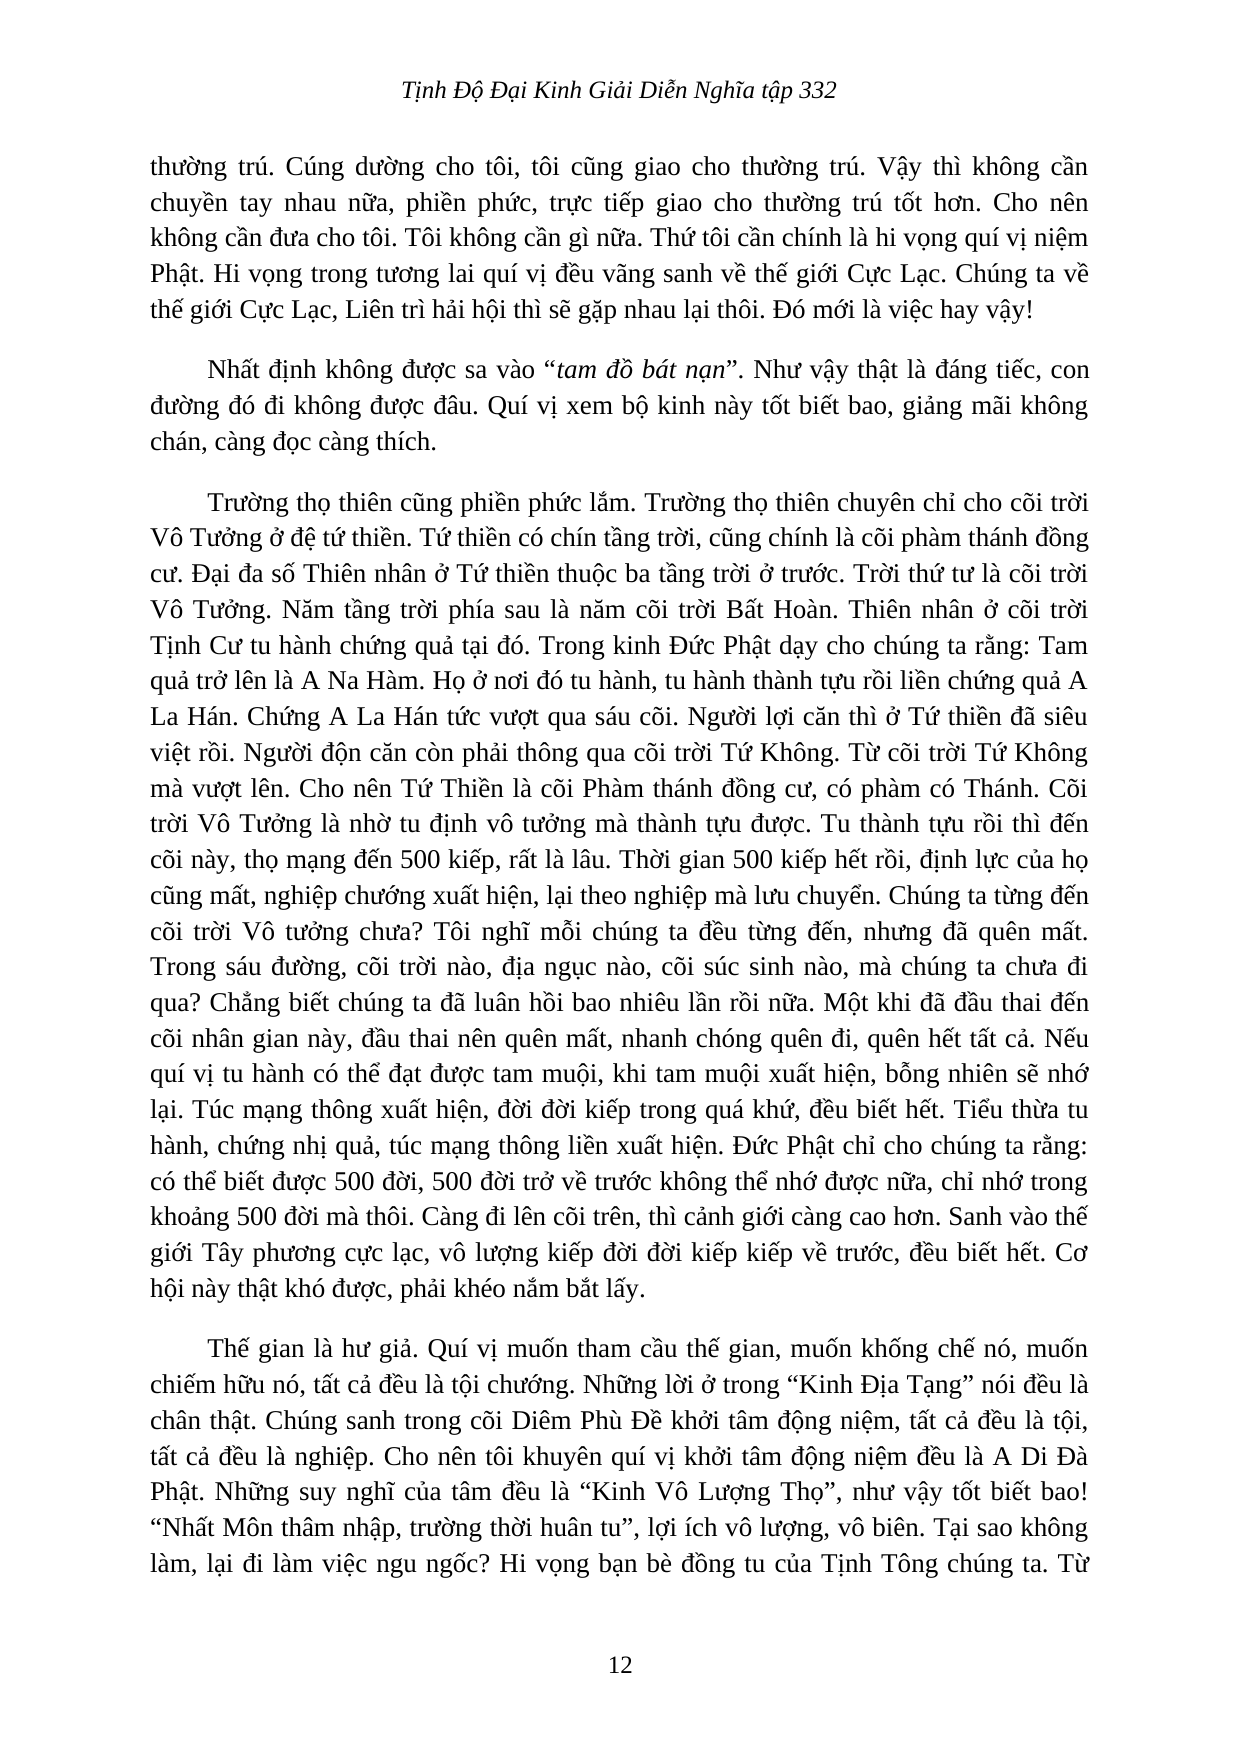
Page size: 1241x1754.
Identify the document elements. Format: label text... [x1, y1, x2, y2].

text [150, 1333, 1090, 1578]
text Nhất định không được sa vào “tam đồ bát nạn”. Như vậy thật là đáng tiếc, con đường đó đi không được đâu. Quí vị xem bộ kinh này tốt biết bao, giảng mãi không chán, càng đọc càng thích. [150, 354, 1090, 456]
text Trường thọ thiên cũng phiền phức lắm. Trường thọ thiên chuyên chỉ cho cõi trời Vô Tưởng ở đệ tứ thiền. Tứ thiền có chín tầng trời, cũng chính là cõi phàm thánh đồng cư. Đại đa số Thiên nhân ở Tứ thiền thuộc ba tầng trời ở trước. Trời thứ tư là cõi trời Vô Tưởng. Năm tầng trời phía sau là năm cõi trời Bất Hoàn. Thiên nhân ở cõi trời Tịnh Cư tu hành chứng quả tại đó. Trong kinh Đức Phật dạy cho chúng ta rằng: Tam quả trở lên là A Na Hàm. Họ ở nơi đó tu hành, tu hành thành tựu rồi liền chứng quả A La Hán. Chứng A La Hán tức vượt qua sáu cõi. Người lợi căn thì ở Tứ thiền đã siêu việt rồi. Người độn căn còn phải thông qua cõi trời Tứ Không. Từ cõi trời Tứ Không mà vượt lên. Cho nên Tứ Thiền là cõi Phàm thánh đồng cư, có phàm có Thánh. Cõi trời Vô Tưởng là nhờ tu định vô tưởng mà thành tựu được. Tu thành tựu rồi thì đến cõi này, thọ mạng đến 500 kiếp, rất là lâu. Thời gian 500 kiếp hết rồi, định lực của họ cũng mất, nghiệp chướng xuất hiện, lại theo nghiệp mà lưu chuyển. Chúng ta từng đến cõi trời Vô tưởng chưa? Tôi nghĩ mỗi chúng ta đều từng đến, nhưng đã quên mất. Trong sáu đường, cõi trời nào, địa ngục nào, cõi súc sinh nào, mà chúng ta chưa đi qua? Chẳng biết chúng ta đã luân hồi bao nhiêu lần rồi nữa. Một khi đã đầu thai đến cõi nhân gian này, đầu thai nên quên mất, nhanh chóng quên đi, quên hết tất cả. Nếu quí vị tu hành có thể đạt được tam muội, khi tam muội xuất hiện, bỗng nhiên sẽ nhớ lại. Túc mạng thông xuất hiện, đời đời kiếp trong quá khứ, đều biết hết. Tiểu thừa tu hành, chứng nhị quả, túc mạng thông liền xuất hiện. Đức Phật chỉ cho chúng ta rằng: có thể biết được 500 đời, 500 đời trở về trước không thể nhớ được nữa, chỉ nhớ trong khoảng 500 đời mà thôi. Càng đi lên cõi trên, thì cảnh giới càng cao hơn. Sanh vào thế giới Tây phương cực lạc, vô lượng kiếp đời đời kiếp kiếp về trước, đều biết hết. Cơ hội này thật khó được, phải khéo nắm bắt lấy. [150, 486, 1090, 1303]
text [150, 150, 1090, 324]
